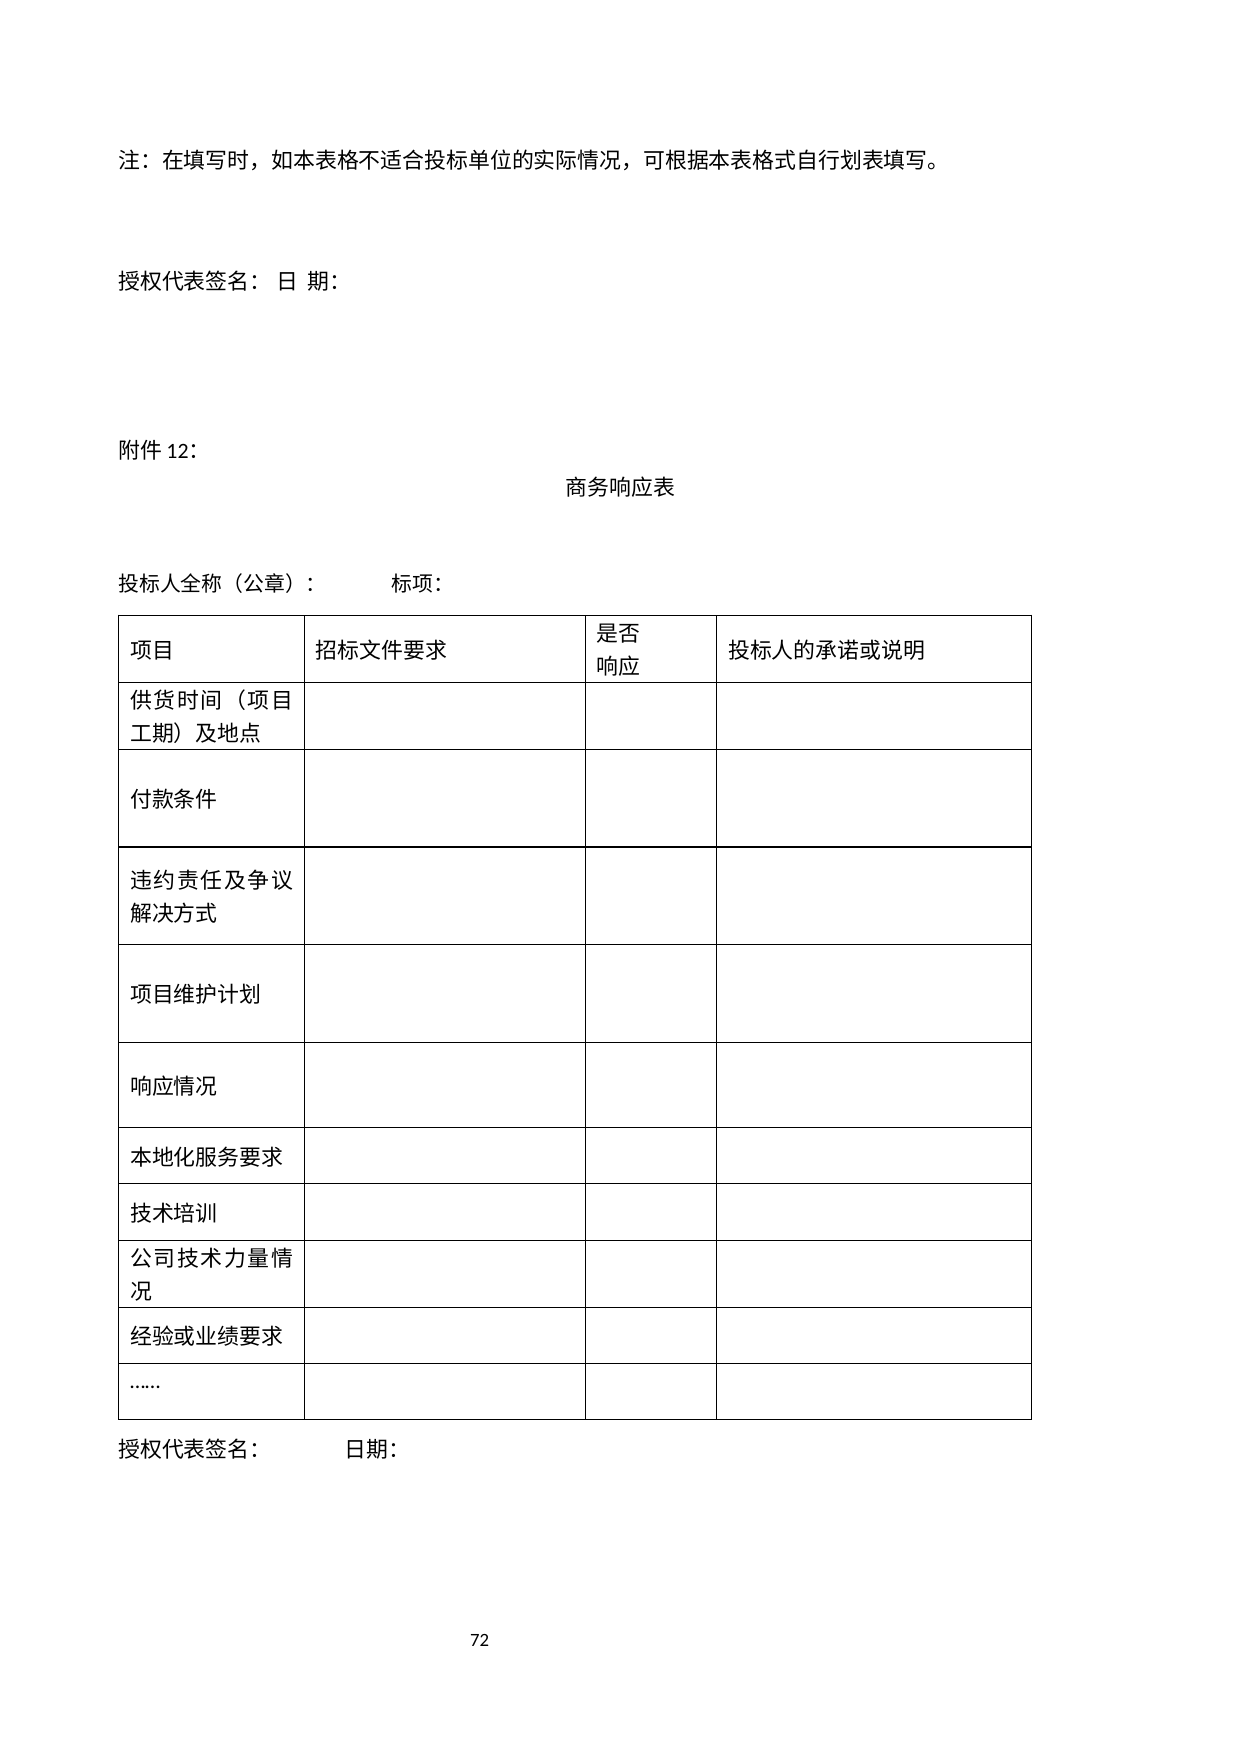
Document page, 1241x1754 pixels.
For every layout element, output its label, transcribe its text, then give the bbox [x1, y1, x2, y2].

table_cell [305, 683, 585, 749]
table_cell [305, 1043, 585, 1127]
table_cell [717, 848, 1031, 944]
table_cell [305, 1128, 585, 1183]
table_cell [717, 1184, 1031, 1239]
table_cell 响应情况 [119, 1043, 304, 1127]
table_cell 违约责任及争议解决方式 [119, 848, 304, 944]
table_header 项目 [119, 616, 304, 682]
table_cell [717, 1043, 1031, 1127]
table_cell 经验或业绩要求 [119, 1308, 304, 1363]
table_header 投标人的承诺或说明 [717, 616, 1031, 682]
table_cell [305, 1241, 585, 1307]
table_cell [586, 1043, 716, 1127]
table_cell [586, 1241, 716, 1307]
table_cell [586, 945, 716, 1042]
table_cell [305, 848, 585, 944]
table_cell [305, 945, 585, 1042]
table_cell …… [119, 1364, 304, 1419]
table_cell [586, 683, 716, 749]
table_cell [586, 1308, 716, 1363]
table_cell [586, 1128, 716, 1183]
table_cell 付款条件 [119, 750, 304, 846]
table_cell [717, 683, 1031, 749]
text 商务响应表 [118, 469, 1122, 501]
table_cell 技术培训 [119, 1184, 304, 1239]
table_header 招标文件要求 [305, 616, 585, 682]
text 附件12： [118, 433, 1122, 464]
table_cell [586, 1364, 716, 1419]
table_header 是否 响应 [586, 616, 716, 682]
table_cell [305, 1364, 585, 1419]
table_cell [586, 848, 716, 944]
table_cell [717, 1128, 1031, 1183]
table_cell [717, 945, 1031, 1042]
table_cell [717, 750, 1031, 846]
table_cell [305, 1184, 585, 1239]
table_cell [305, 750, 585, 846]
table_cell [586, 1184, 716, 1239]
table_cell 公司技术力量情况 [119, 1241, 304, 1307]
table_cell [305, 1308, 585, 1363]
table_cell [586, 750, 716, 846]
text 授权代表签名： 日期： [118, 1432, 1122, 1464]
table_cell 项目维护计划 [119, 945, 304, 1042]
text 投标人全称（公章）： 标项： [118, 568, 1122, 598]
table_cell 本地化服务要求 [119, 1128, 304, 1183]
table_cell [717, 1241, 1031, 1307]
table_cell 供货时间（项目工期）及地点 [119, 683, 304, 749]
text 授权代表签名： 日 期： [118, 251, 1122, 299]
table_cell [717, 1308, 1031, 1363]
table_cell [717, 1364, 1031, 1419]
text 注：在填写时，如本表格不适合投标单位的实际情况，可根据本表格式自行划表填写。 [118, 130, 1122, 178]
